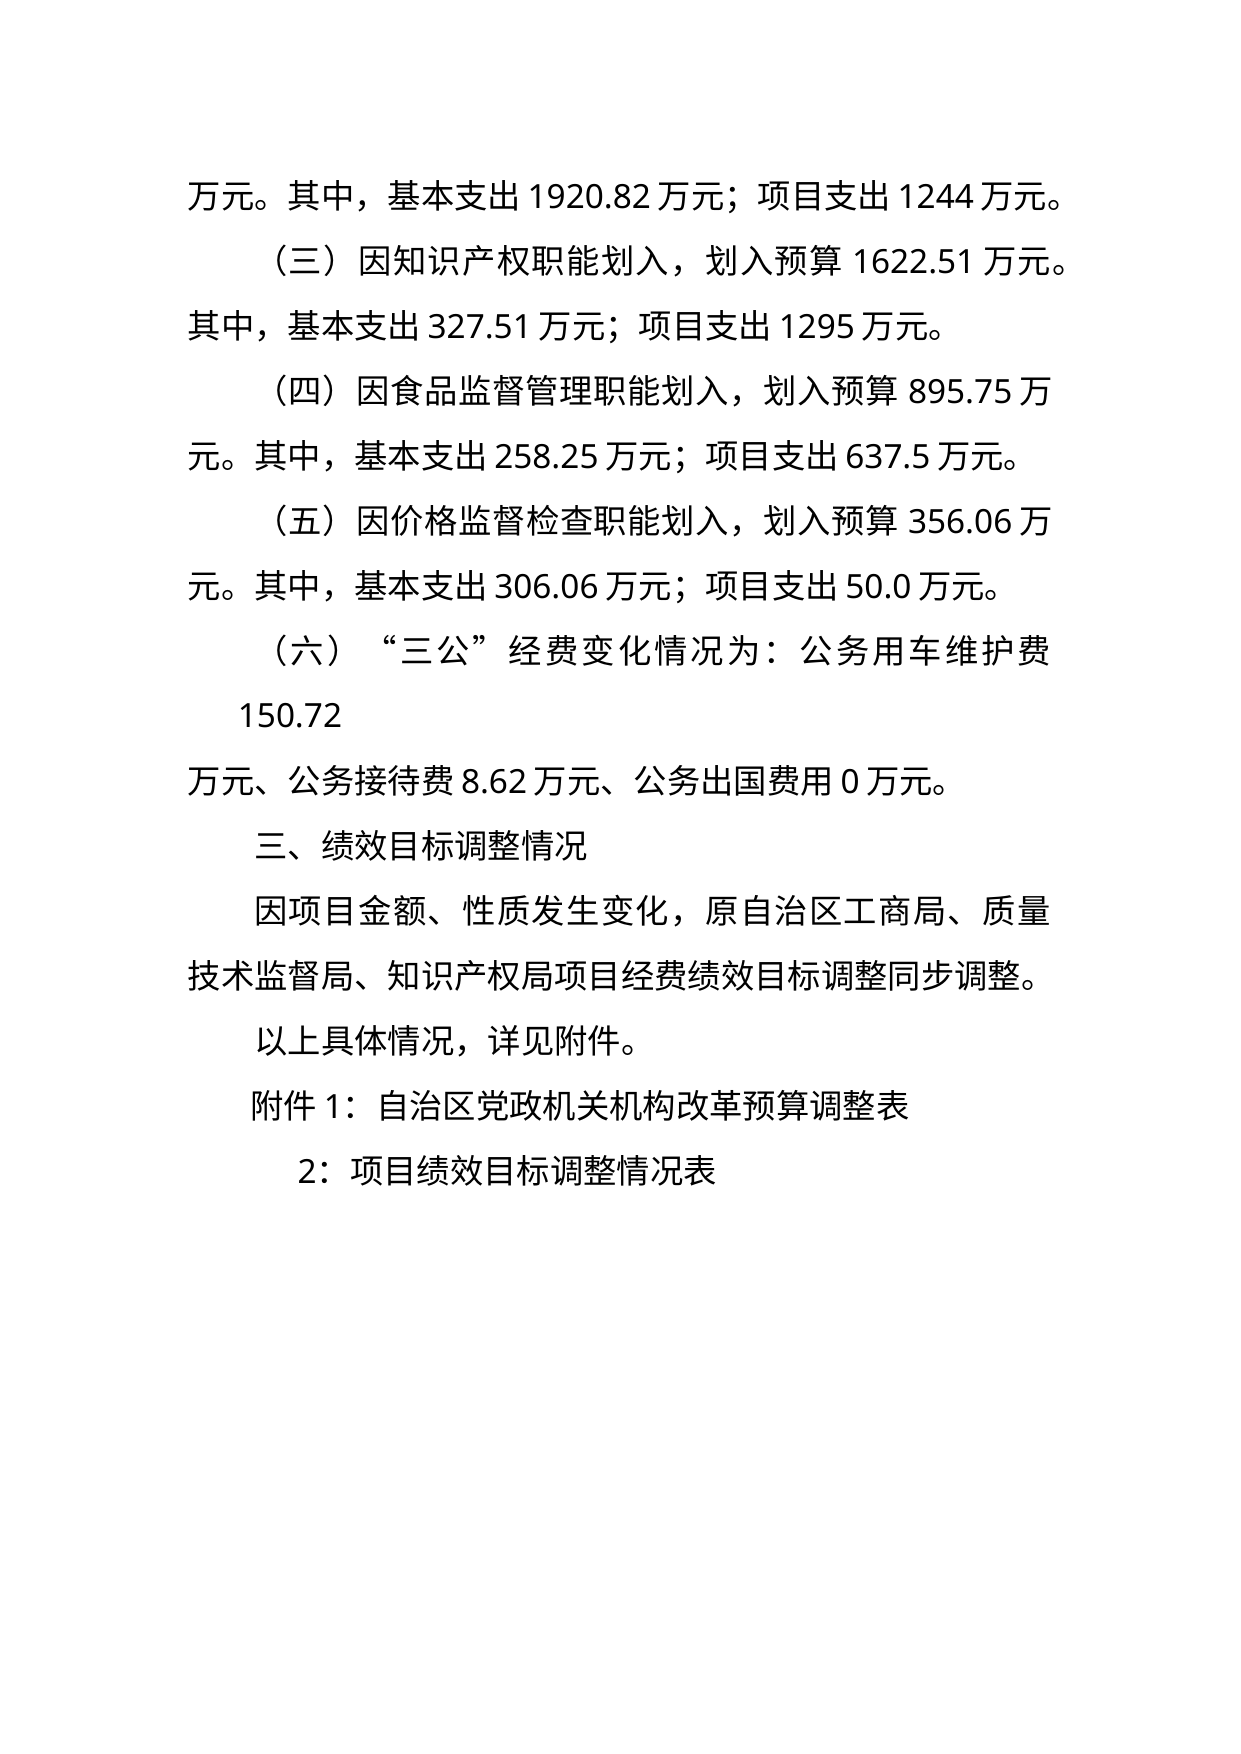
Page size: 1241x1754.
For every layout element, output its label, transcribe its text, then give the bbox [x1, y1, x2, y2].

text （四）因食品监督管理职能划入，划入预算895.75万元。其中，基本支出258.25万元；项目支出637.5万元。 [187, 357, 1053, 487]
text 万元、公务接待费8.62万元、公务出国费用0万元。 [187, 747, 1053, 812]
text 因项目金额、性质发生变化，原自治区工商局、质量技术监督局、知识产权局项目经费绩效目标调整同步调整。 [187, 877, 1053, 1007]
text 三、绩效目标调整情况 [187, 812, 1053, 877]
text 附件1：自治区党政机关机构改革预算调整表 [217, 1072, 1053, 1137]
text 以上具体情况，详见附件。 [238, 1007, 1053, 1072]
text （五）因价格监督检查职能划入，划入预算356.06万元。其中，基本支出306.06万元；项目支出50.0万元。 [187, 487, 1053, 617]
text 2：项目绩效目标调整情况表 [254, 1137, 1053, 1202]
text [187, 162, 1053, 227]
text （六）“三公”经费变化情况为：公务用车维护费150.72 [238, 617, 1053, 747]
text （三）因知识产权职能划入，划入预算1622.51万元。其中，基本支出327.51万元；项目支出1295万元。 [187, 227, 1053, 357]
